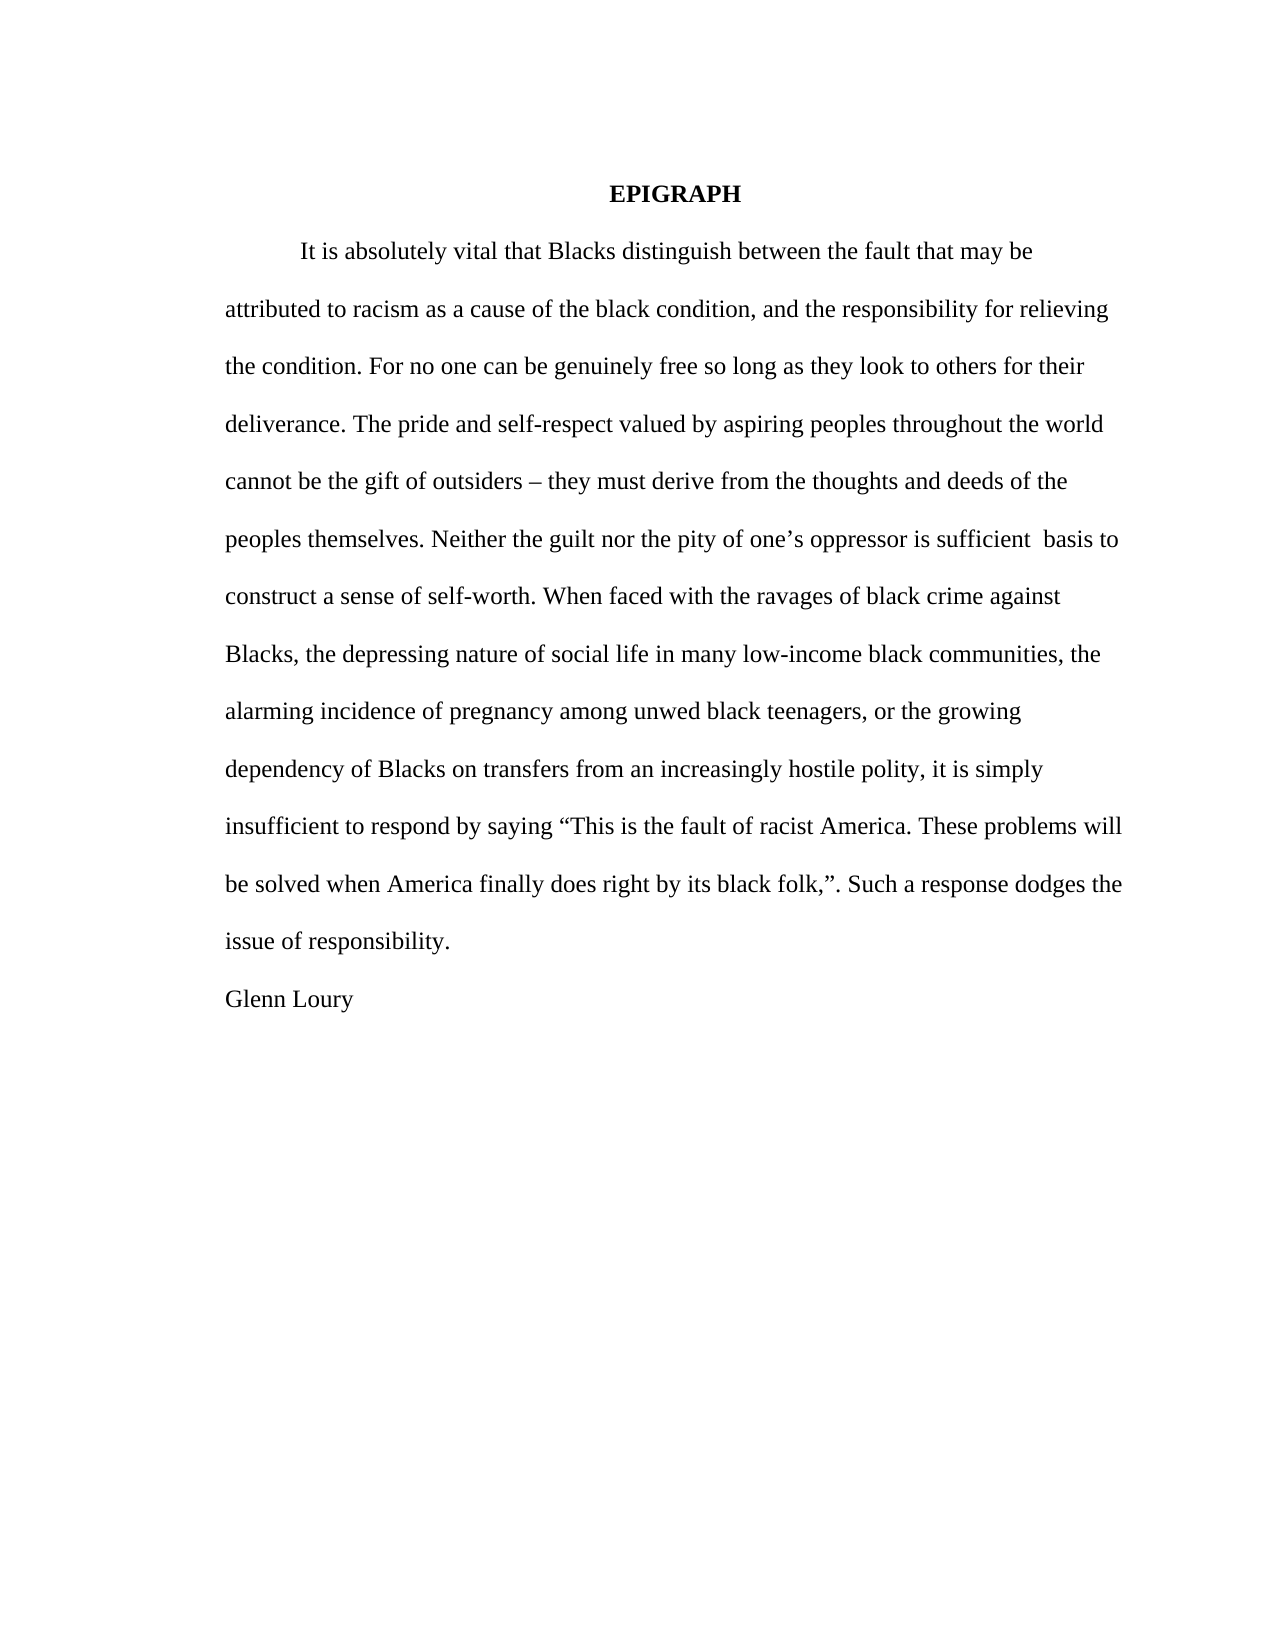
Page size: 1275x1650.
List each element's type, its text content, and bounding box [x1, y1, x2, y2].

text EPIGRAPH [225, 179, 1125, 207]
text It is absolutely vital that Blacks distinguish between the fault that may be attributed to racism as a cause of the black condition, and the responsibility for relieving the condition. For no one can be genuinely free so long as they look to others for their deliverance. The pride and self-respect valued by aspiring peoples throughout the world cannot be the gift of outsiders – they must derive from the thoughts and deeds of the peoples themselves. Neither the guilt nor the pity of one’s oppressor is sufficient basis to construct a sense of self-worth. When faced with the ravages of black crime against Blacks, the depressing nature of social life in many low-income black communities, the alarming incidence of pregnancy among unwed black teenagers, or the growing dependency of Blacks on transfers from an increasingly hostile polity, it is simply insufficient to respond by saying “This is the fault of racist America. These problems will be solved when America finally does right by its black folk,”. Such a response dodges the issue of responsibility. [225, 236, 1125, 955]
text Glenn Loury [225, 984, 1125, 1012]
